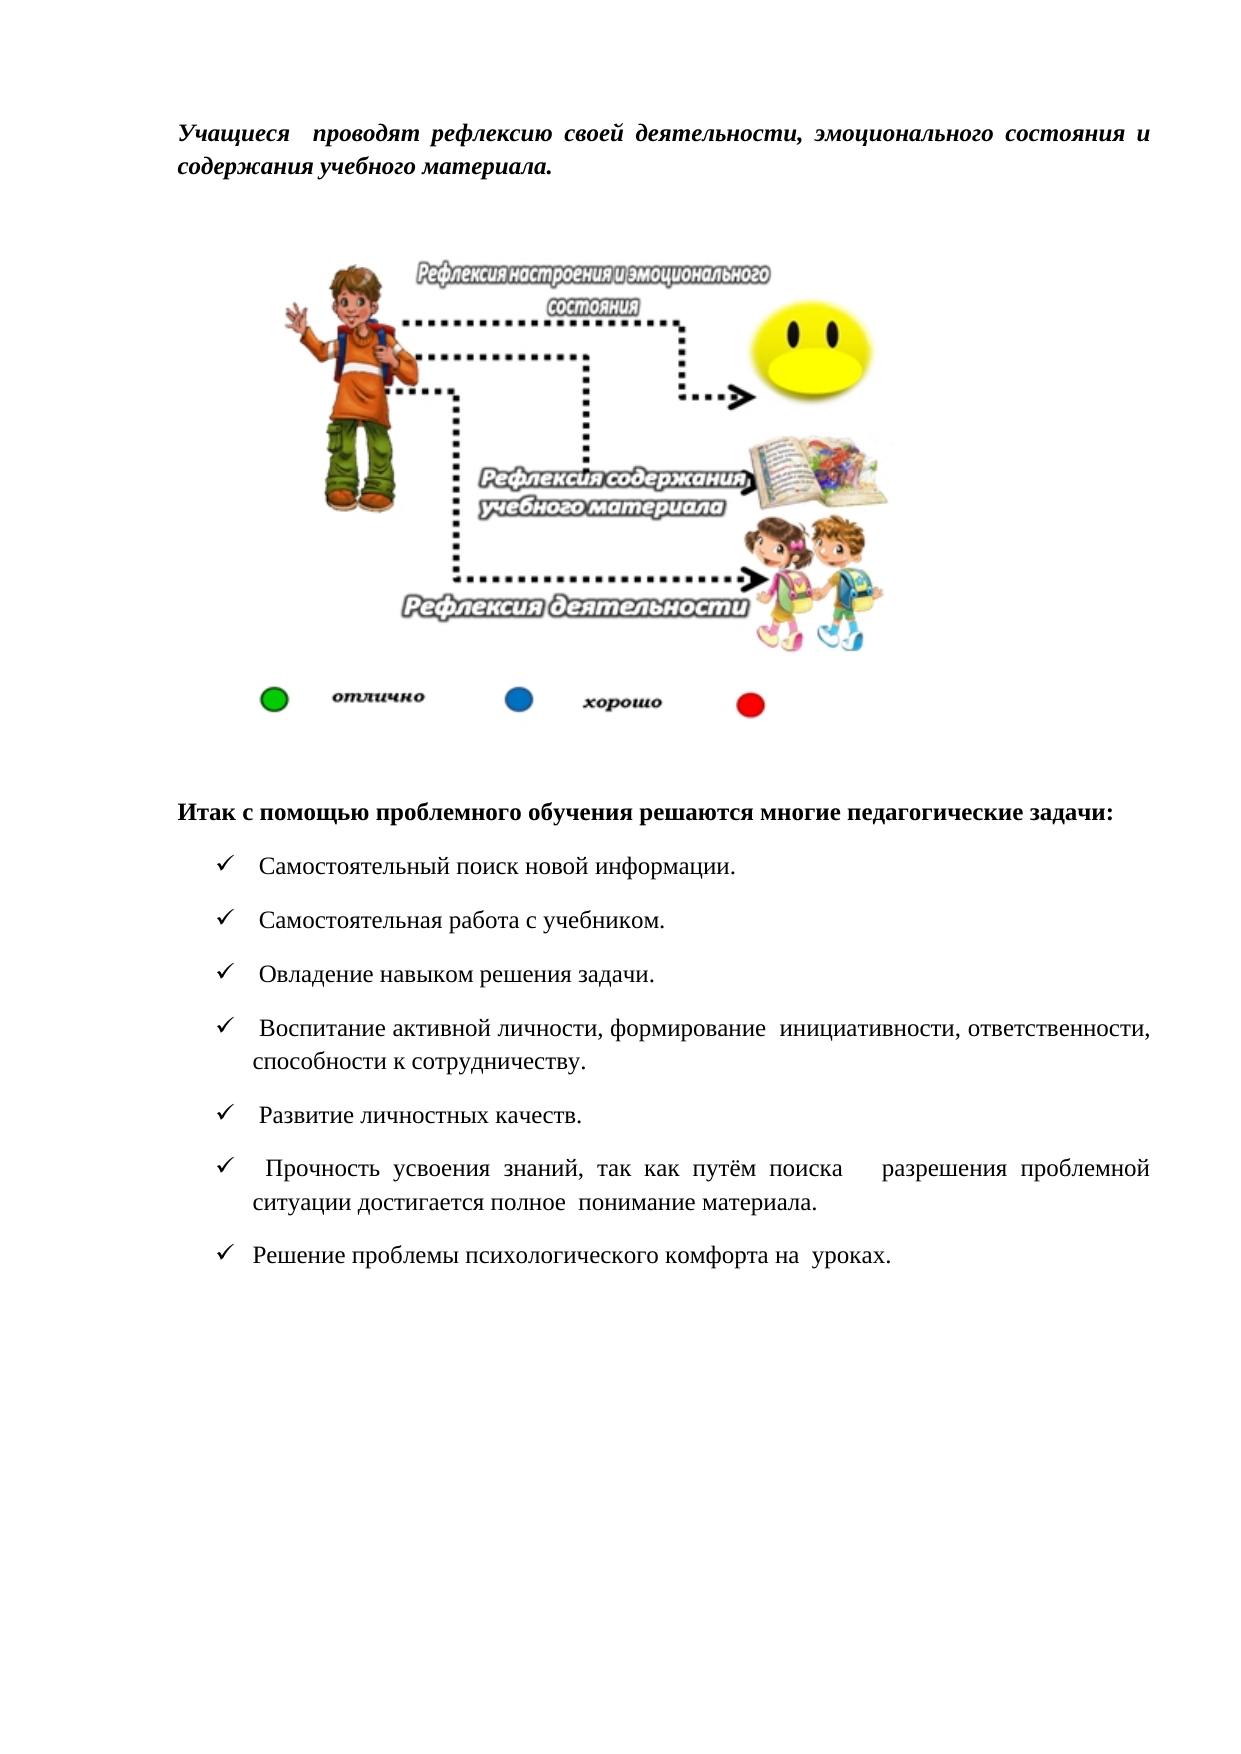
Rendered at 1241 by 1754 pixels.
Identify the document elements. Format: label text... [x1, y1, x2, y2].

list Самостоятельная работа с учебником. [215, 905, 1152, 934]
text Итак с помощью проблемного обучения решаются многие педагогические задачи: [177, 797, 1152, 826]
list Решение проблемы психологического комфорта на уроках. [215, 1240, 1152, 1269]
list Самостоятельный поиск новой информации. [215, 851, 1152, 880]
text Учащиеся проводят рефлексию своей деятельности, эмоционального состояния и содержания учебного материала. [177, 118, 1152, 180]
list Овладение навыком решения задачи. [215, 959, 1152, 988]
picture [241, 230, 907, 742]
list Воспитание активной личности, формирование инициативности, ответственности, способности к сотрудничеству. [215, 1013, 1152, 1074]
list Прочность усвоения знаний, так как путём поиска разрешения проблемной ситуации достигается полное понимание материала. [215, 1153, 1152, 1215]
list Развитие личностных качеств. [215, 1100, 1152, 1128]
